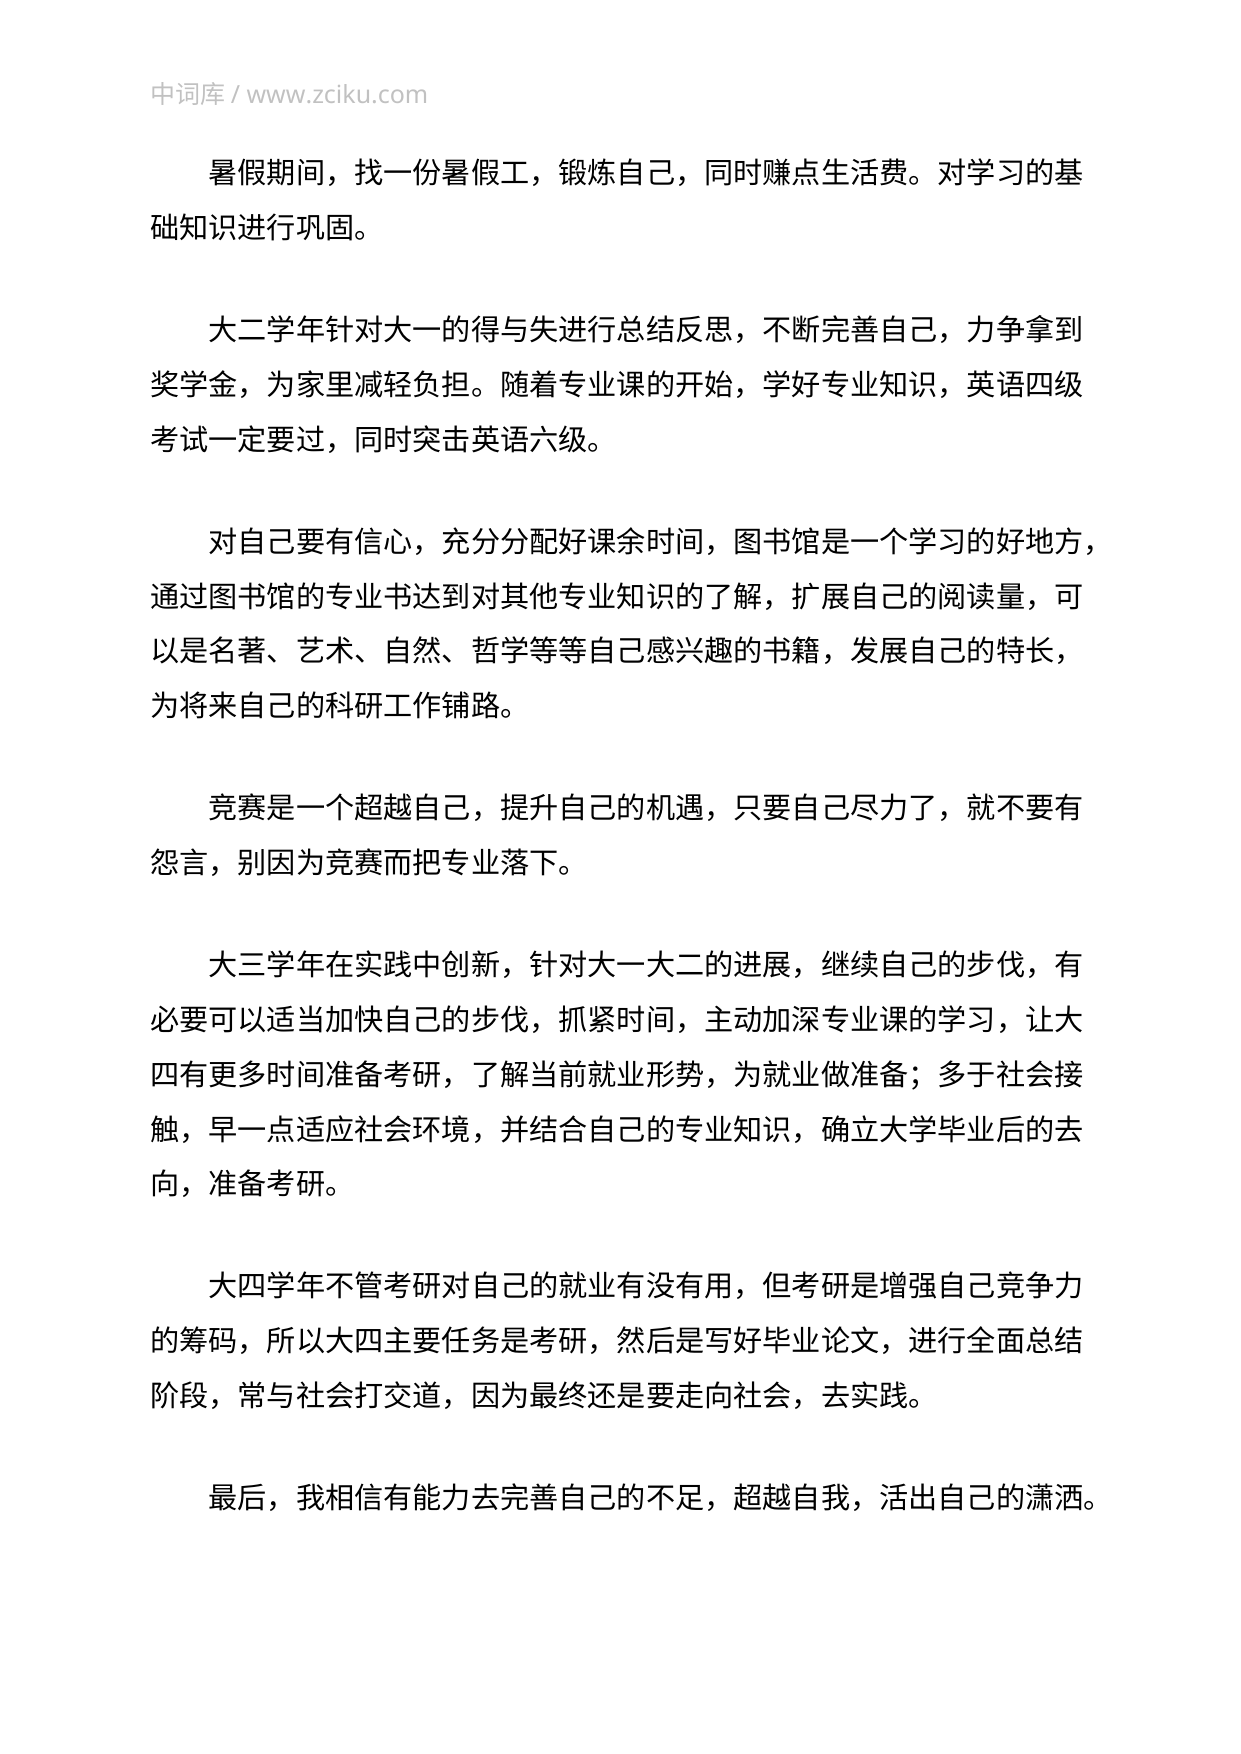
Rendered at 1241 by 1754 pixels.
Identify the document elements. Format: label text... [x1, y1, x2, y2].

text 竞赛是一个超越自己，提升自己的机遇，只要自己尽力了，就不要有怨言，别因为竞赛而把专业落下。 [150, 785, 1090, 882]
text 大四学年不管考研对自己的就业有没有用，但考研是增强自己竞争力的筹码，所以大四主要任务是考研，然后是写好毕业论文，进行全面总结阶段，常与社会打交道，因为最终还是要走向社会，去实践。 [150, 1263, 1090, 1415]
text 最后，我相信有能力去完善自己的不足，超越自我，活出自己的潇洒。 [150, 1474, 1090, 1517]
text 大二学年针对大一的得与失进行总结反思，不断完善自己，力争拿到奖学金，为家里减轻负担。随着专业课的开始，学好专业知识，英语四级考试一定要过，同时突击英语六级。 [150, 307, 1090, 459]
text 暑假期间，找一份暑假工，锻炼自己，同时赚点生活费。对学习的基础知识进行巩固。 [150, 150, 1090, 247]
text 大三学年在实践中创新，针对大一大二的进展，继续自己的步伐，有必要可以适当加快自己的步伐，抓紧时间，主动加深专业课的学习，让大四有更多时间准备考研，了解当前就业形势，为就业做准备；多于社会接触，早一点适应社会环境，并结合自己的专业知识，确立大学毕业后的去向，准备考研。 [150, 941, 1090, 1203]
text 对自己要有信心，充分分配好课余时间，图书馆是一个学习的好地方，通过图书馆的专业书达到对其他专业知识的了解，扩展自己的阅读量，可以是名著、艺术、自然、哲学等等自己感兴趣的书籍，发展自己的特长，为将来自己的科研工作铺路。 [150, 518, 1090, 725]
